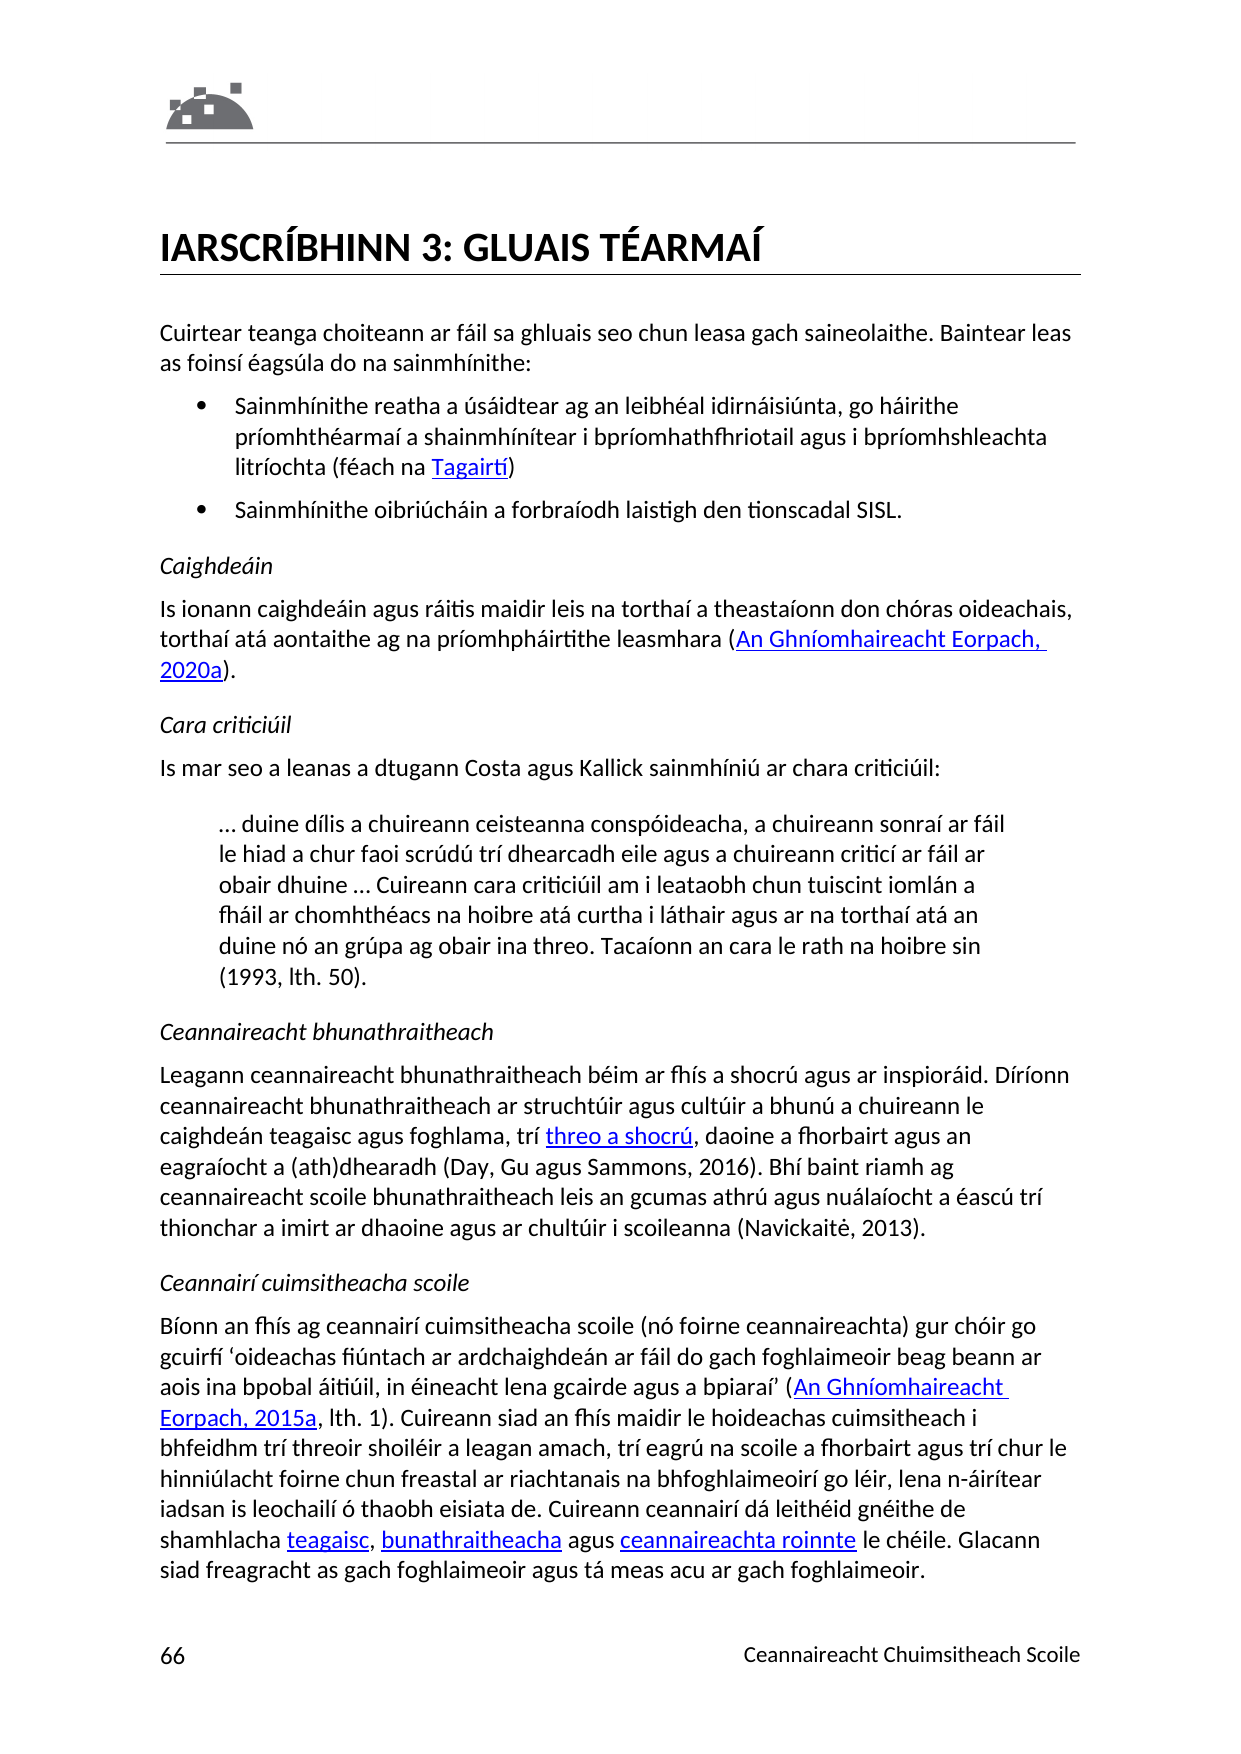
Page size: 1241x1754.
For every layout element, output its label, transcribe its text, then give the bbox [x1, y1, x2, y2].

text Is mar seo a leanas a dtugann Costa agus Kallick sainmhíniú ar chara criticiúil: [159, 753, 1081, 783]
text Bíonn an fhís ag ceannairí cuimsitheacha scoile (nó foirne ceannaireachta) gur chóir go gcuirfí ‘oideachas fiúntach ar ardchaighdeán ar fáil do gach foghlaimeoir beag beann ar aois ina bpobal áitiúil, in éineacht lena gcairde agus a bpiaraí’ (An Ghníomhaireacht Eorpach, 2015a, lth. 1). Cuireann siad an fhís maidir le hoideachas cuimsitheach i bhfeidhm trí threoir shoiléir a leagan amach, trí eagrú na scoile a fhorbairt agus trí chur le hinniúlacht foirne chun freastal ar riachtanais na bhfoghlaimeoirí go léir, lena n-áirítear iadsan is leochailí ó thaobh eisiata de. Cuireann ceannairí dá leithéid gnéithe de shamhlacha teagaisc, bunathraitheacha agus ceannaireachta roinnte le chéile. Glacann siad freagracht as gach foghlaimeoir agus tá meas acu ar gach foghlaimeoir. [159, 1310, 1081, 1585]
subtitle Caighdeáin [159, 550, 1081, 581]
subtitle Ceannairí cuimsitheacha scoile [159, 1267, 1081, 1298]
list Sainmhínithe reatha a úsáidtear ag an leibhéal idirnáisiúnta, go háirithe príomhthéarmaí a shainmhínítear i bpríomhathfhriotail agus i bpríomhshleachta litríochta (féach na Tagairtí) [197, 390, 1081, 482]
subtitle Ceannaireacht bhunathraitheach [159, 1016, 1081, 1047]
picture [159, 73, 1081, 151]
list Sainmhínithe oibriúcháin a forbraíodh laistigh den tionscadal SISL. [197, 494, 1081, 525]
text … duine dílis a chuireann ceisteanna conspóideacha, a chuireann sonraí ar fáil le hiad a chur faoi scrúdú trí dhearcadh eile agus a chuireann criticí ar fáil ar obair dhuine … Cuireann cara criticiúil am i leataobh chun tuiscint iomlán a fháil ar chomhthéacs na hoibre atá curtha i láthair agus ar na torthaí atá an duine nó an grúpa ag obair ina threo. Tacaíonn an cara le rath na hoibre sin (1993, lth. 50). [218, 808, 1022, 991]
subtitle Iarscríbhinn 3: Gluais Téarmaí [159, 221, 1081, 275]
text Cuirtear teanga choiteann ar fáil sa ghluais seo chun leasa gach saineolaithe. Baintear leas as foinsí éagsúla do na sainmhínithe: [159, 317, 1081, 378]
text Leagann ceannaireacht bhunathraitheach béim ar fhís a shocrú agus ar inspioráid. Díríonn ceannaireacht bhunathraitheach ar struchtúir agus cultúir a bhunú a chuireann le caighdeán teagaisc agus foghlama, trí threo a shocrú, daoine a fhorbairt agus an eagraíocht a (ath)dhearadh (Day, Gu agus Sammons, 2016). Bhí baint riamh ag ceannaireacht scoile bhunathraitheach leis an gcumas athrú agus nuálaíocht a éascú trí thionchar a imirt ar dhaoine agus ar chultúir i scoileanna (Navickaitė, 2013). [159, 1059, 1081, 1242]
subtitle Cara criticiúil [159, 709, 1081, 740]
text Is ionann caighdeáin agus ráitis maidir leis na torthaí a theastaíonn don chóras oideachais, torthaí atá aontaithe ag na príomhpháirtithe leasmhara (An Ghníomhaireacht Eorpach, 2020a). [159, 593, 1081, 684]
